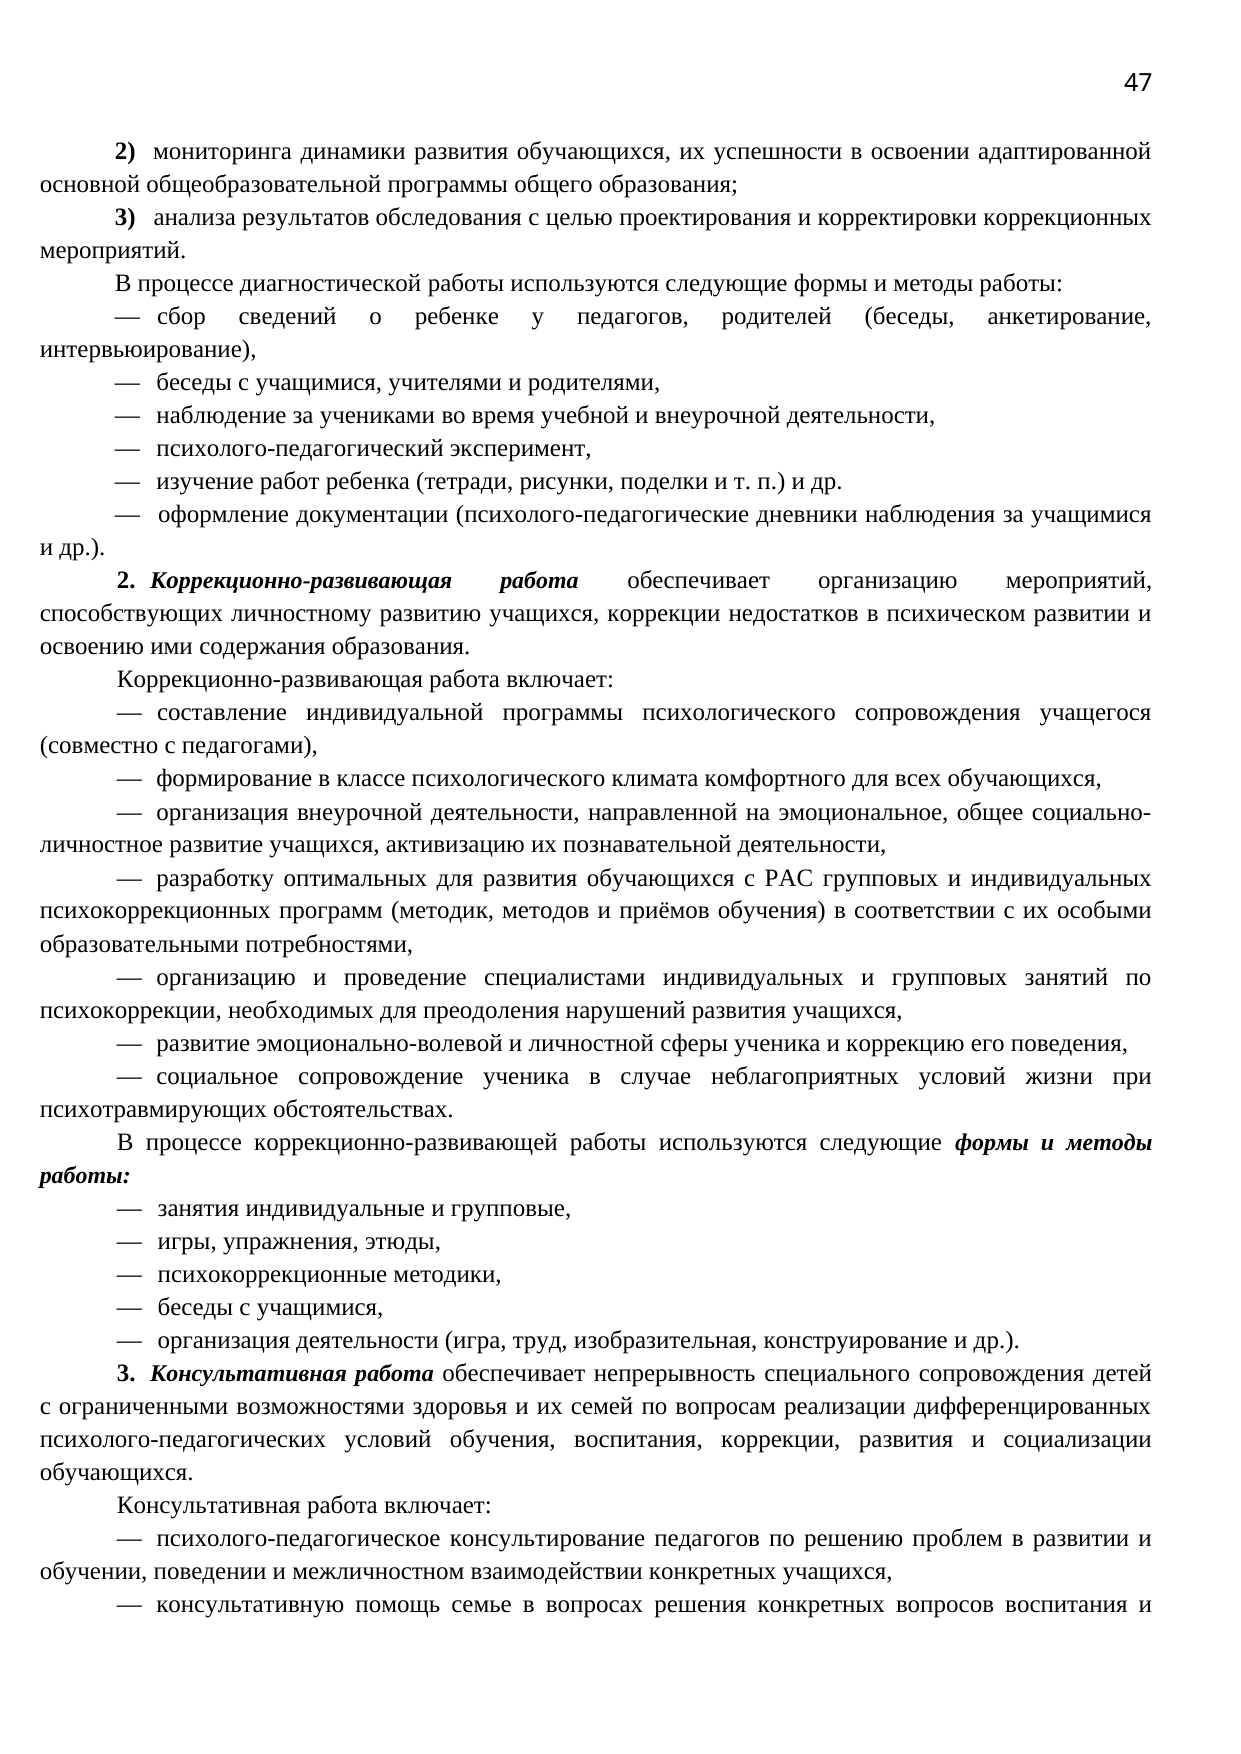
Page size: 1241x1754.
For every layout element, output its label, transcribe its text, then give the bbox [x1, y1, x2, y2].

list беседы с учащимися, [39, 1289, 1152, 1322]
list изучение работ ребенка (тетради, рисунки, поделки и т. п.) и др. [39, 463, 1152, 496]
list организация внеурочной деятельности, направленной на эмоциональное, общее социально-личностное развитие учащихся, активизацию их познавательной деятельности, [39, 793, 1152, 859]
list психокоррекционные методики, [39, 1256, 1152, 1289]
list разработку оптимальных для развития обучающихся с РАС групповых и индивидуальных психокоррекционных программ (методик, методов и приёмов обучения) в соответствии с их особыми образовательными потребностями, [39, 859, 1152, 959]
text В процессе диагностической работы используются следующие формы и методы работы: [39, 265, 1152, 298]
list Коррекционно-развивающая работа обеспечивает организацию мероприятий, способствующих личностному развитию учащихся, коррекции недостатков в психическом развитии и освоению ими содержания образования. [39, 562, 1152, 661]
text Консультативная работа включает: [39, 1487, 1152, 1520]
list беседы с учащимися, учителями и родителями, [39, 364, 1152, 397]
list сбор сведений о ребенке у педагогов, родителей (беседы, анкетирование, интервьюирование), [39, 298, 1152, 364]
list организацию и проведение специалистами индивидуальных и групповых занятий по психокоррекции, необходимых для преодоления нарушений развития учащихся, [39, 959, 1152, 1025]
list психолого-педагогический эксперимент, [39, 430, 1152, 463]
list занятия индивидуальные и групповые, [39, 1190, 1152, 1223]
list Консультативная работа обеспечивает непрерывность специального сопровождения детей с ограниченными возможностями здоровья и их семей по вопросам реализации дифференцированных психолого-педагогических условий обучения, воспитания, коррекции, развития и социализации обучающихся. [39, 1355, 1152, 1487]
list организация деятельности (игра, труд, изобразительная, конструирование и др.). [39, 1322, 1152, 1355]
list мониторинга динамики развития обучающихся, их успешности в освоении адаптированной основной общеобразовательной программы общего образования; [39, 133, 1152, 199]
list наблюдение за учениками во время учебной и внеурочной деятельности, [39, 397, 1152, 430]
list составление индивидуальной программы психологического сопровождения учащегося (совместно с педагогами), [39, 694, 1152, 761]
list оформление документации (психолого-педагогические дневники наблюдения за учащимися и др.). [39, 496, 1152, 562]
list формирование в классе психологического климата комфортного для всех обучающихся, [39, 761, 1152, 793]
text Коррекционно-развивающая работа включает: [39, 661, 1152, 694]
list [39, 1586, 1152, 1619]
list психолого-педагогическое консультирование педагогов по решению проблем в развитии и обучении, поведении и межличностном взаимодействии конкретных учащихся, [39, 1520, 1152, 1586]
list игры, упражнения, этюды, [39, 1223, 1152, 1256]
text В процессе коррекционно-развивающей работы используются следующие формы и методы работы: [39, 1124, 1152, 1190]
list развитие эмоционально-волевой и личностной сферы ученика и коррекцию его поведения, [39, 1025, 1152, 1058]
list анализа результатов обследования с целью проектирования и корректировки коррекционных мероприятий. [39, 199, 1152, 265]
list социальное сопровождение ученика в случае неблагоприятных условий жизни при психотравмирующих обстоятельствах. [39, 1058, 1152, 1124]
